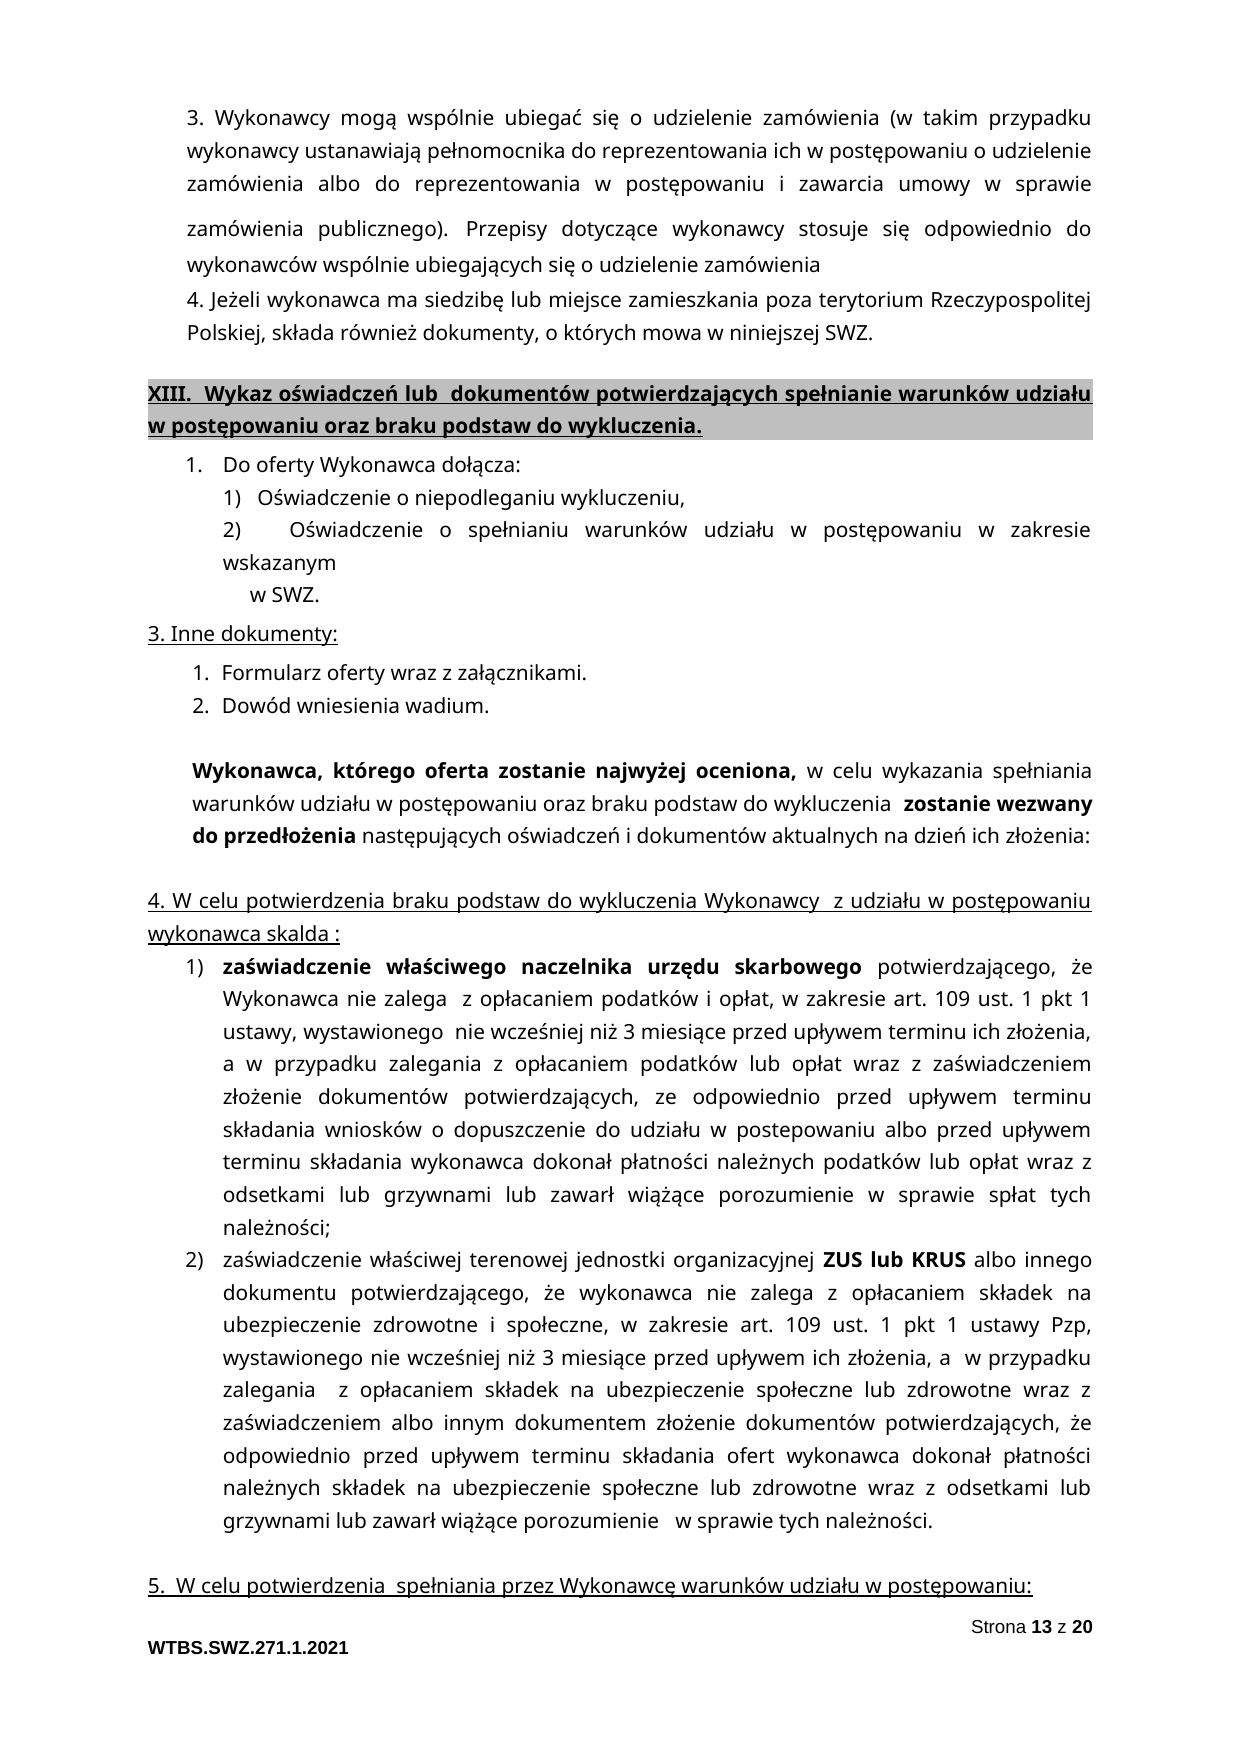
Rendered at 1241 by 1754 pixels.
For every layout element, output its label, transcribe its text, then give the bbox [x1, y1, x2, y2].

text XIII. Wykaz oświadczeń lub dokumentów potwierdzających spełnianie warunków udziału w postępowaniu oraz braku podstaw do wykluczenia. [148, 404, 1093, 440]
text XIII. Wykaz oświadczeń lub dokumentów potwierdzających spełnianie warunków udziału w postępowaniu oraz braku podstaw do wykluczenia. [148, 379, 1093, 403]
list Formularz oferty wraz z załącznikami. [192, 658, 1093, 687]
list w SWZ. [223, 581, 1093, 609]
text 3. Wykonawcy mogą wspólnie ubiegać się o udzielenie zamówienia (w takim przypadku wykonawcy ustanawiają pełnomocnika do reprezentowania ich w postępowaniu o udzielenie zamówienia albo do reprezentowania w postępowaniu i zawarcia umowy w sprawie zamówienia publicznego). Przepisy dotyczące wykonawcy stosuje się odpowiednio do wykonawców wspólnie ubiegających się o udzielenie zamówienia [187, 103, 1093, 279]
text 4. W celu potwierdzenia braku podstaw do wykluczenia Wykonawcy z udziału w postępowaniu wykonawca skalda : [148, 887, 1093, 948]
list Dowód wniesienia wadium. [192, 691, 1093, 719]
text 3. Inne dokumenty: [148, 619, 1093, 648]
text Wykonawca, którego oferta zostanie najwyżej oceniona, w celu wykazania spełniania warunków udziału w postępowaniu oraz braku podstaw do wykluczenia zostanie wezwany do przedłożenia następujących oświadczeń i dokumentów aktualnych na dzień ich złożenia: [192, 756, 1093, 850]
text 4. Jeżeli wykonawca ma siedzibę lub miejsce zamieszkania poza terytorium Rzeczypospolitej Polskiej, składa również dokumenty, o których mowa w niniejszej SWZ. [187, 286, 1093, 347]
list 2) Oświadczenie o spełnianiu warunków udziału w postępowaniu w zakresie wskazanym [223, 515, 1093, 576]
list zaświadczenie właściwej terenowej jednostki organizacyjnej ZUS lub KRUS albo innego dokumentu potwierdzającego, że wykonawca nie zalega z opłacaniem składek na ubezpieczenie zdrowotne i społeczne, w zakresie art. 109 ust. 1 pkt 1 ustawy Pzp, wystawionego nie wcześniej niż 3 miesiące przed upływem ich złożenia, a w przypadku zalegania z opłacaniem składek na ubezpieczenie społeczne lub zdrowotne wraz z zaświadczeniem albo innym dokumentem złożenie dokumentów potwierdzających, że odpowiednio przed upływem terminu składania ofert wykonawca dokonał płatności należnych składek na ubezpieczenie społeczne lub zdrowotne wraz z odsetkami lub grzywnami lub zawarł wiążące porozumienie w sprawie tych należności. [185, 1245, 1093, 1534]
list Do oferty Wykonawca dołącza: [185, 450, 1093, 479]
list 1) Oświadczenie o niepodleganiu wykluczeniu, [223, 483, 1093, 511]
list zaświadczenie właściwego naczelnika urzędu skarbowego potwierdzającego, że Wykonawca nie zalega z opłacaniem podatków i opłat, w zakresie art. 109 ust. 1 pkt 1 ustawy, wystawionego nie wcześniej niż 3 miesiące przed upływem terminu ich złożenia, a w przypadku zalegania z opłacaniem podatków lub opłat wraz z zaświadczeniem złożenie dokumentów potwierdzających, ze odpowiednio przed upływem terminu składania wniosków o dopuszczenie do udziału w postepowaniu albo przed upływem terminu składania wykonawca dokonał płatności należnych podatków lub opłat wraz z odsetkami lub grzywnami lub zawarł wiążące porozumienie w sprawie spłat tych należności; [185, 952, 1093, 1241]
text 5. W celu potwierdzenia spełniania przez Wykonawcę warunków udziału w postępowaniu: [148, 1571, 1093, 1600]
